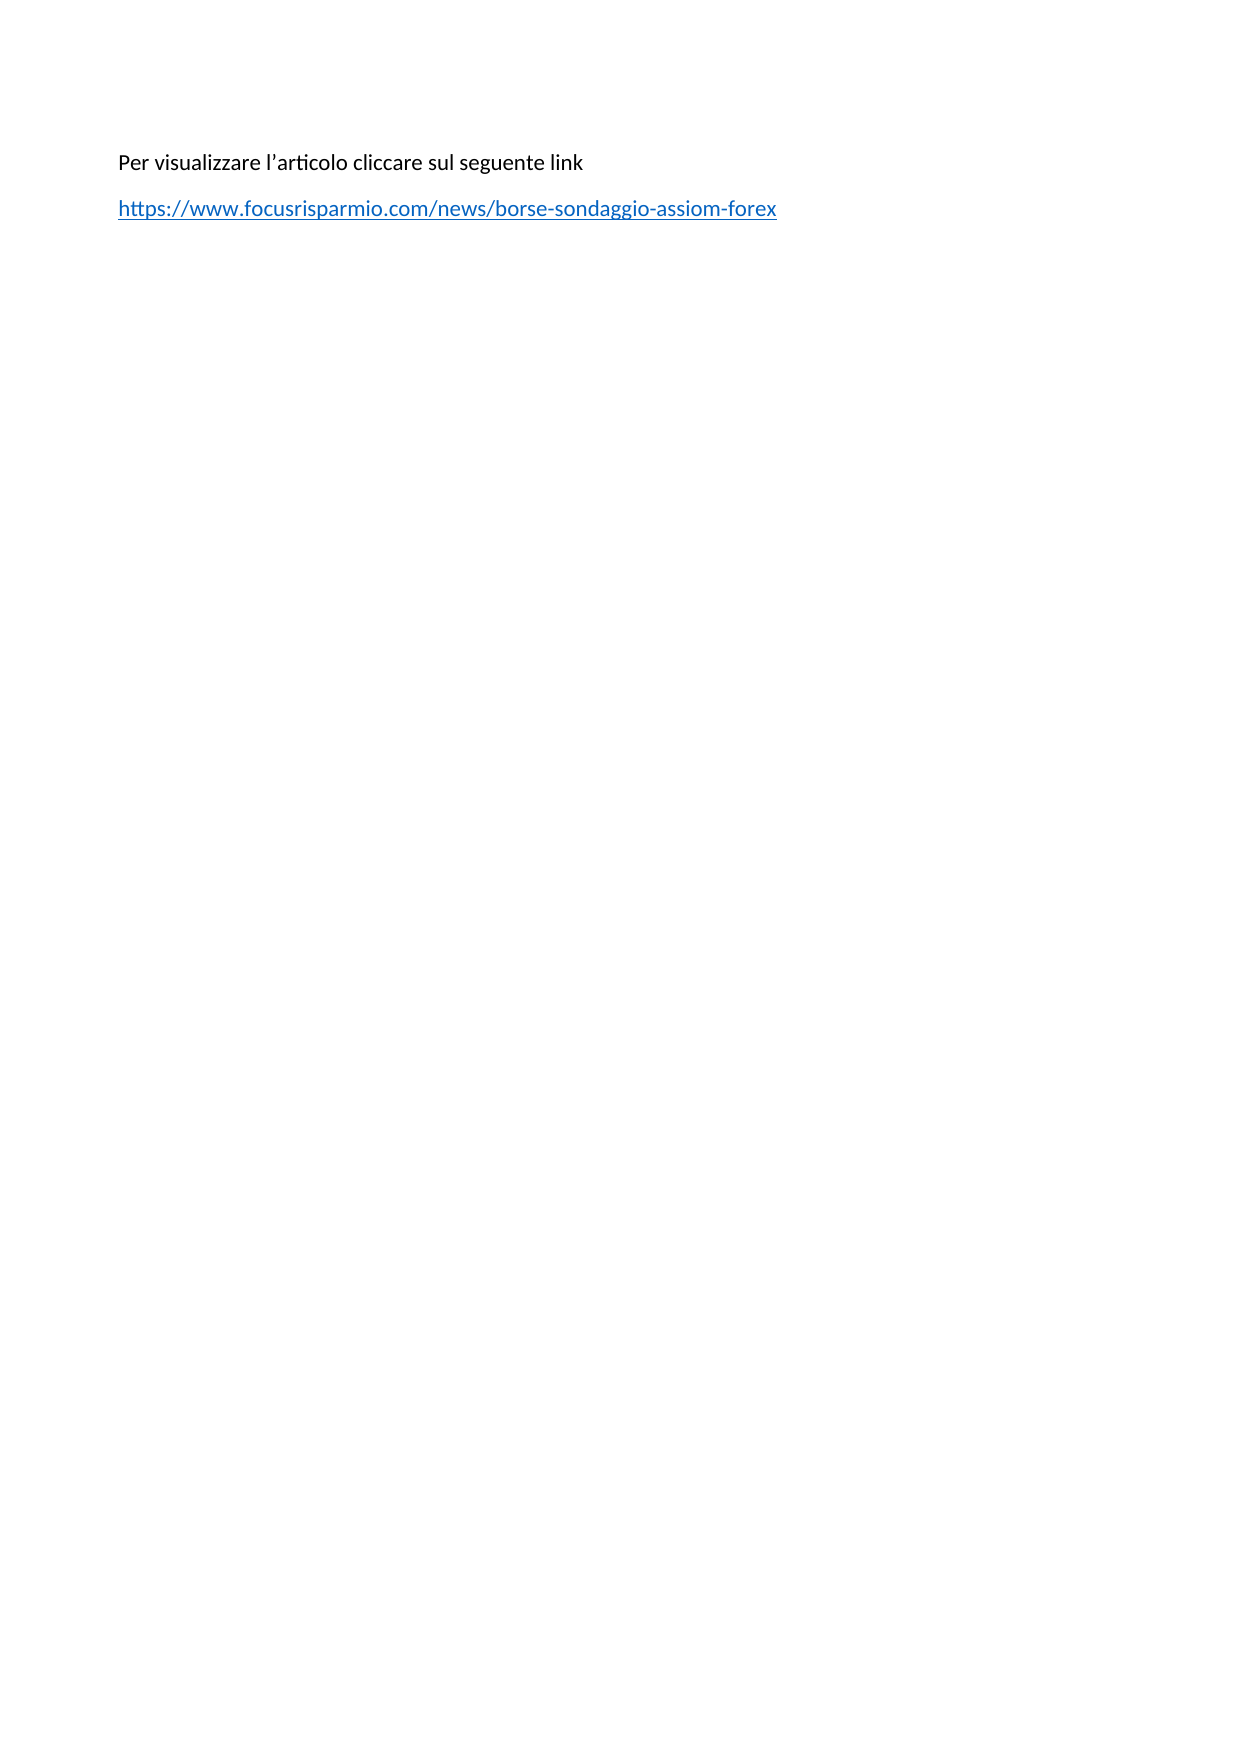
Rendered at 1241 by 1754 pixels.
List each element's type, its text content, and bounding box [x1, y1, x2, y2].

text Per visualizzare l’articolo cliccare sul seguente link [118, 148, 1122, 176]
text https://www.focusrisparmio.com/news/borse-sondaggio-assiom-forex [118, 194, 1122, 222]
